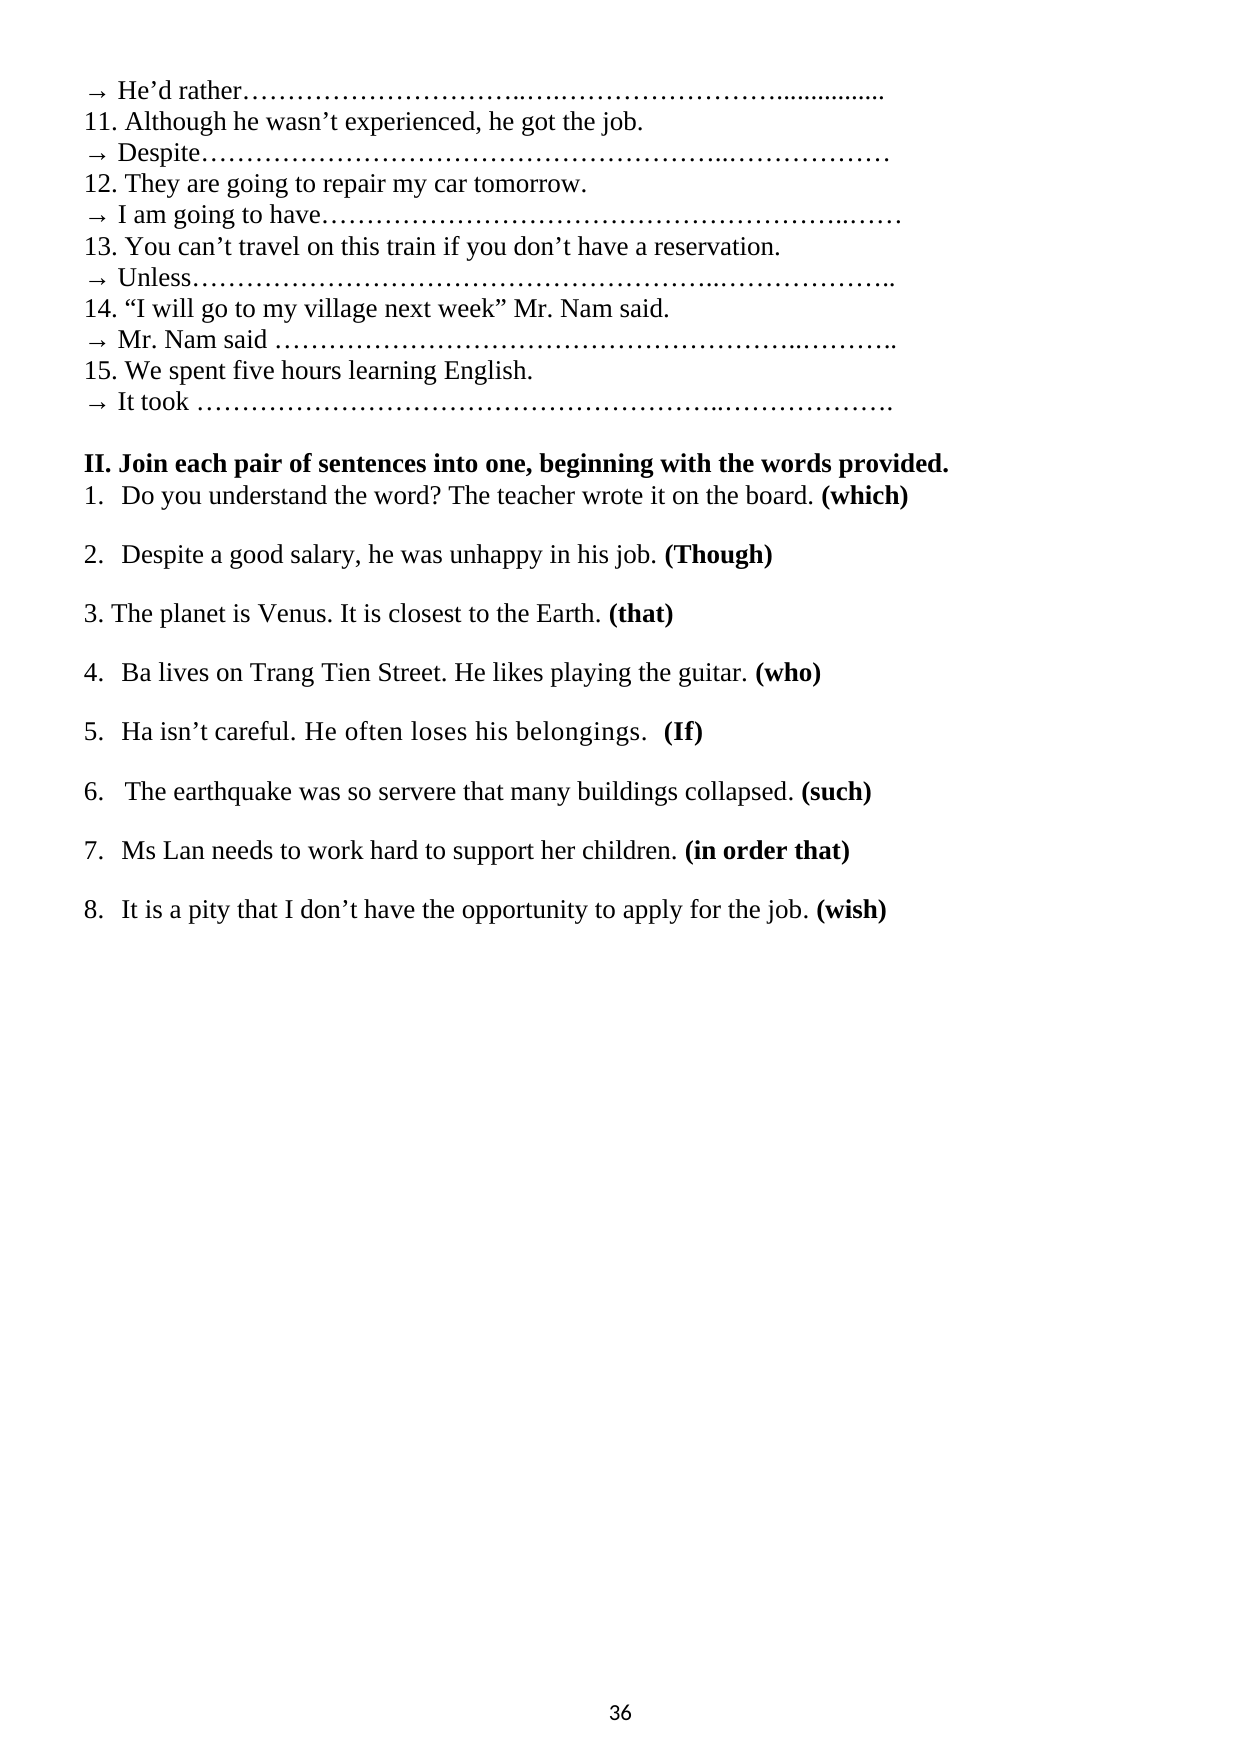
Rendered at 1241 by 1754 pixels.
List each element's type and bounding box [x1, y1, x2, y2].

table_header [61, 74, 1183, 1189]
